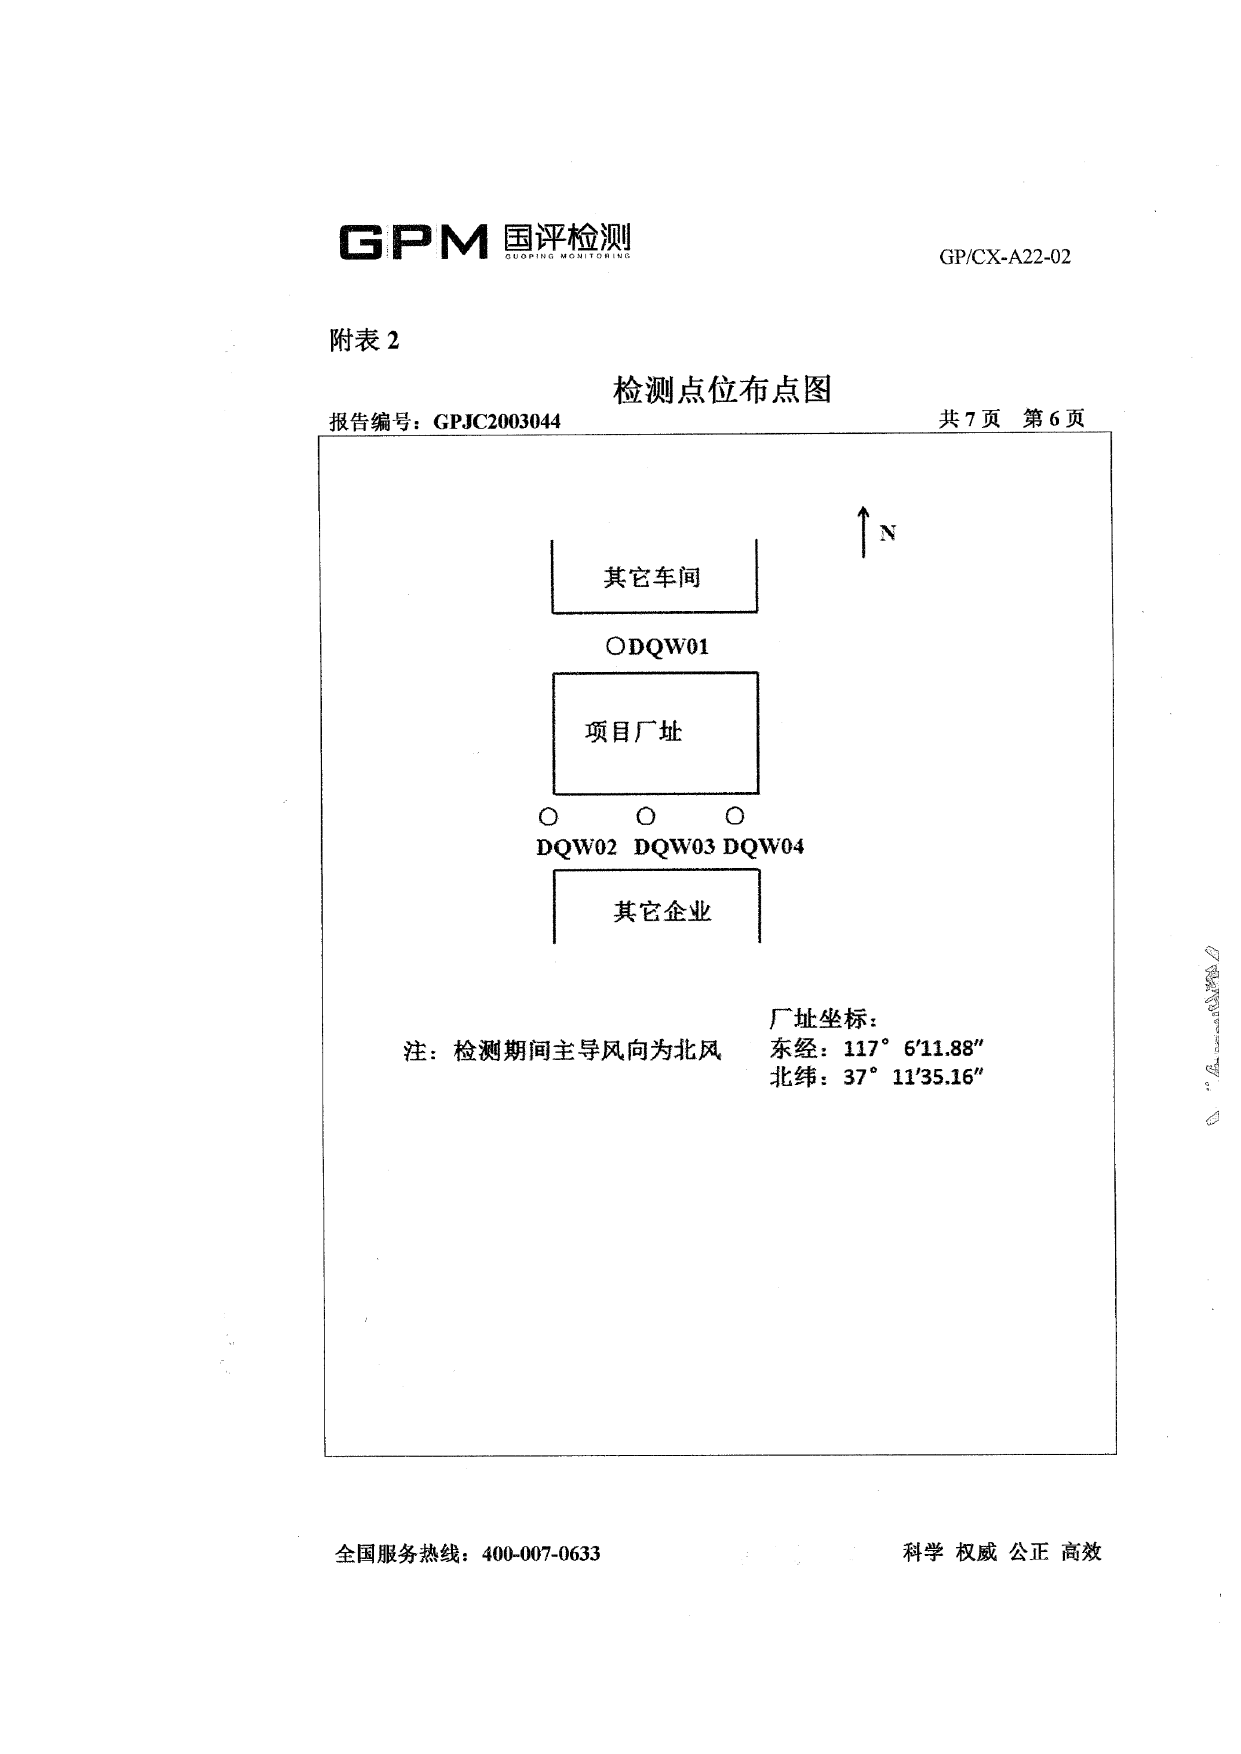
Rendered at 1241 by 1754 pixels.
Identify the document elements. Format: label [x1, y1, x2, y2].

picture [189, 163, 1221, 1624]
